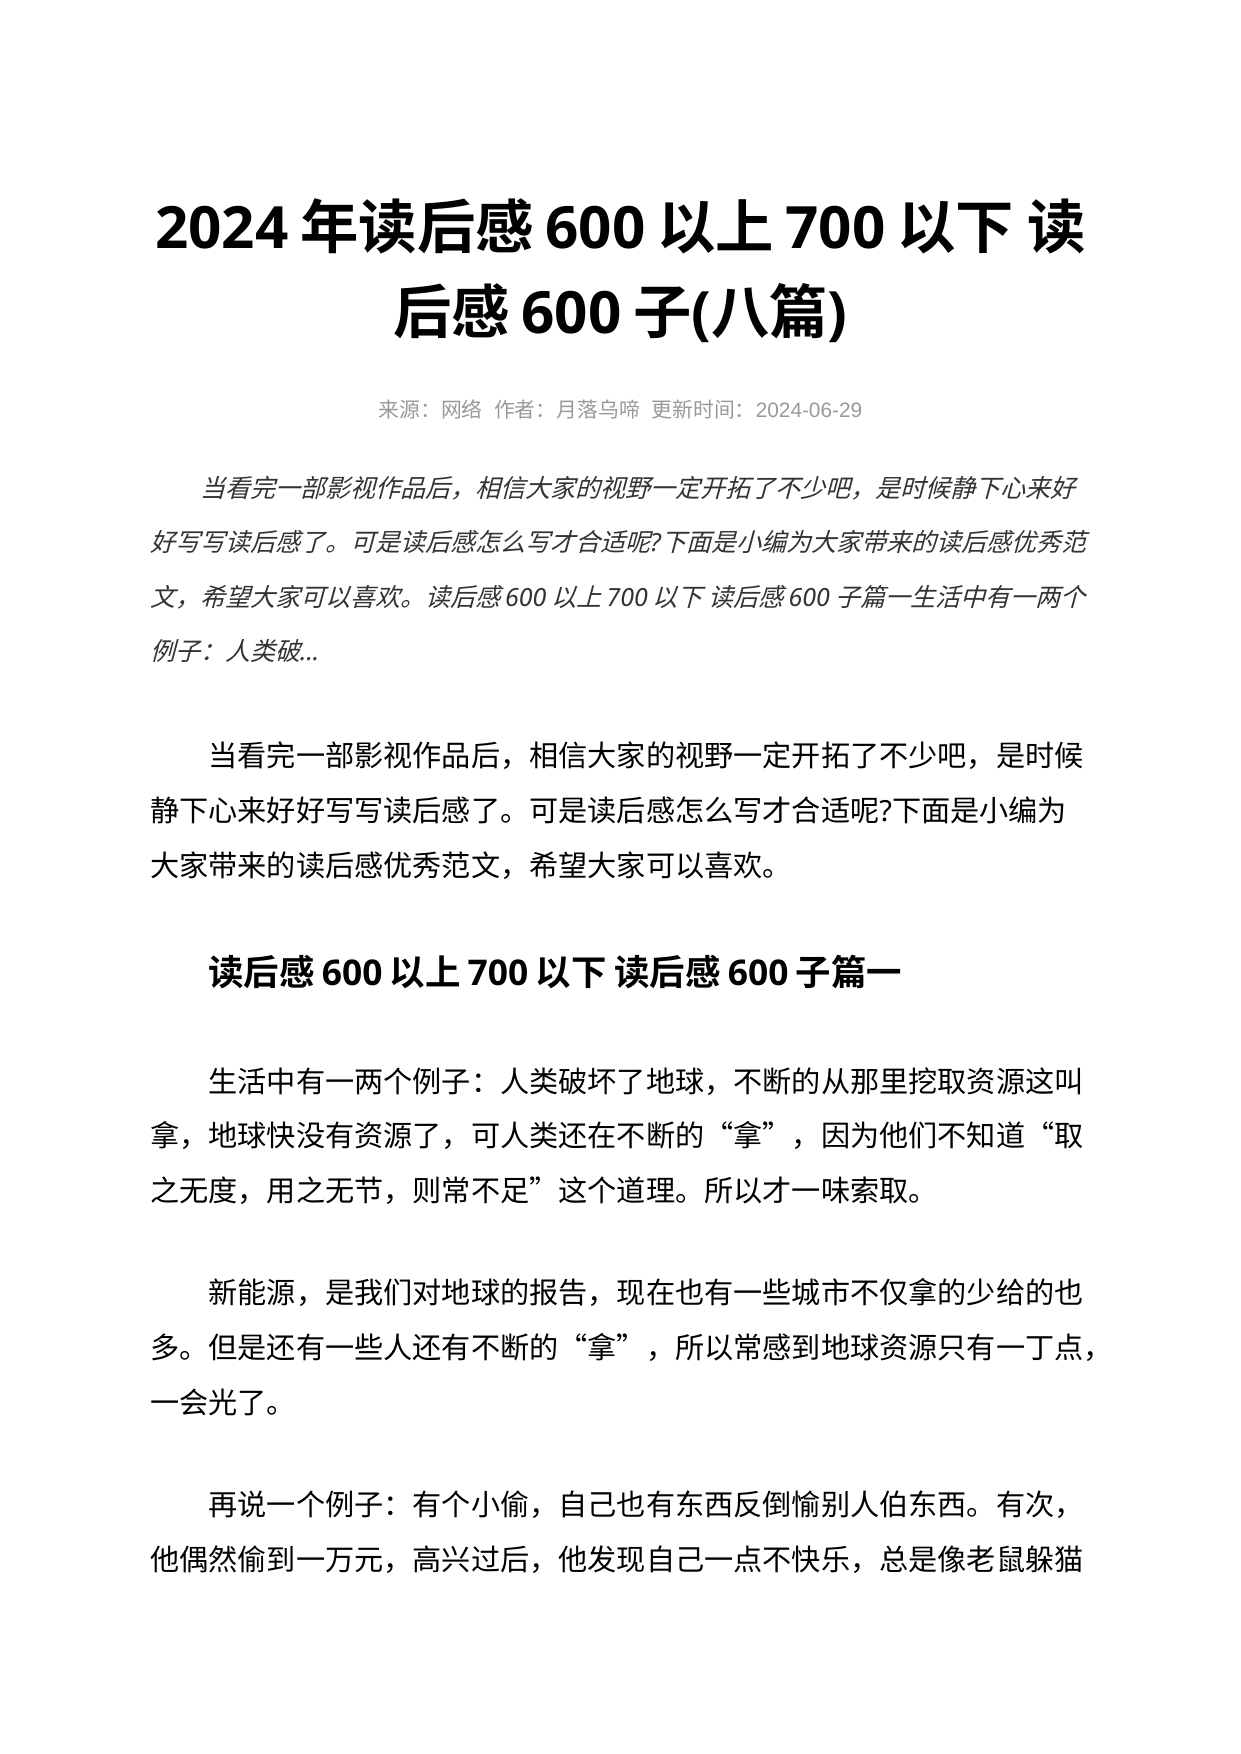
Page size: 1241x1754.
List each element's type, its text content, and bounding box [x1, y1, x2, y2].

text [150, 1481, 1090, 1578]
text 读后感600以上700以下 读后感600子篇一 [150, 944, 1090, 996]
subtitle 2024年读后感600以上700以下 读后感600子(八篇) [150, 181, 1090, 351]
text 新能源，是我们对地球的报告，现在也有一些城市不仅拿的少给的也多。但是还有一些人还有不断的“拿”，所以常感到地球资源只有一丁点，一会光了。 [150, 1270, 1090, 1422]
text 来源：网络 作者：月落乌啼 更新时间：2024-06-29 [150, 398, 1090, 422]
text 当看完一部影视作品后，相信大家的视野一定开拓了不少吧，是时候静下心来好好写写读后感了。可是读后感怎么写才合适呢?下面是小编为大家带来的读后感优秀范文，希望大家可以喜欢。 [150, 733, 1090, 885]
text 生活中有一两个例子：人类破坏了地球，不断的从那里挖取资源这叫拿，地球快没有资源了，可人类还在不断的“拿”，因为他们不知道“取之无度，用之无节，则常不足”这个道理。所以才一味索取。 [150, 1058, 1090, 1210]
text 当看完一部影视作品后，相信大家的视野一定开拓了不少吧，是时候静下心来好好写写读后感了。可是读后感怎么写才合适呢?下面是小编为大家带来的读后感优秀范文，希望大家可以喜欢。读后感600以上700以下 读后感600子篇一生活中有一两个例子：人类破... [150, 468, 1090, 668]
